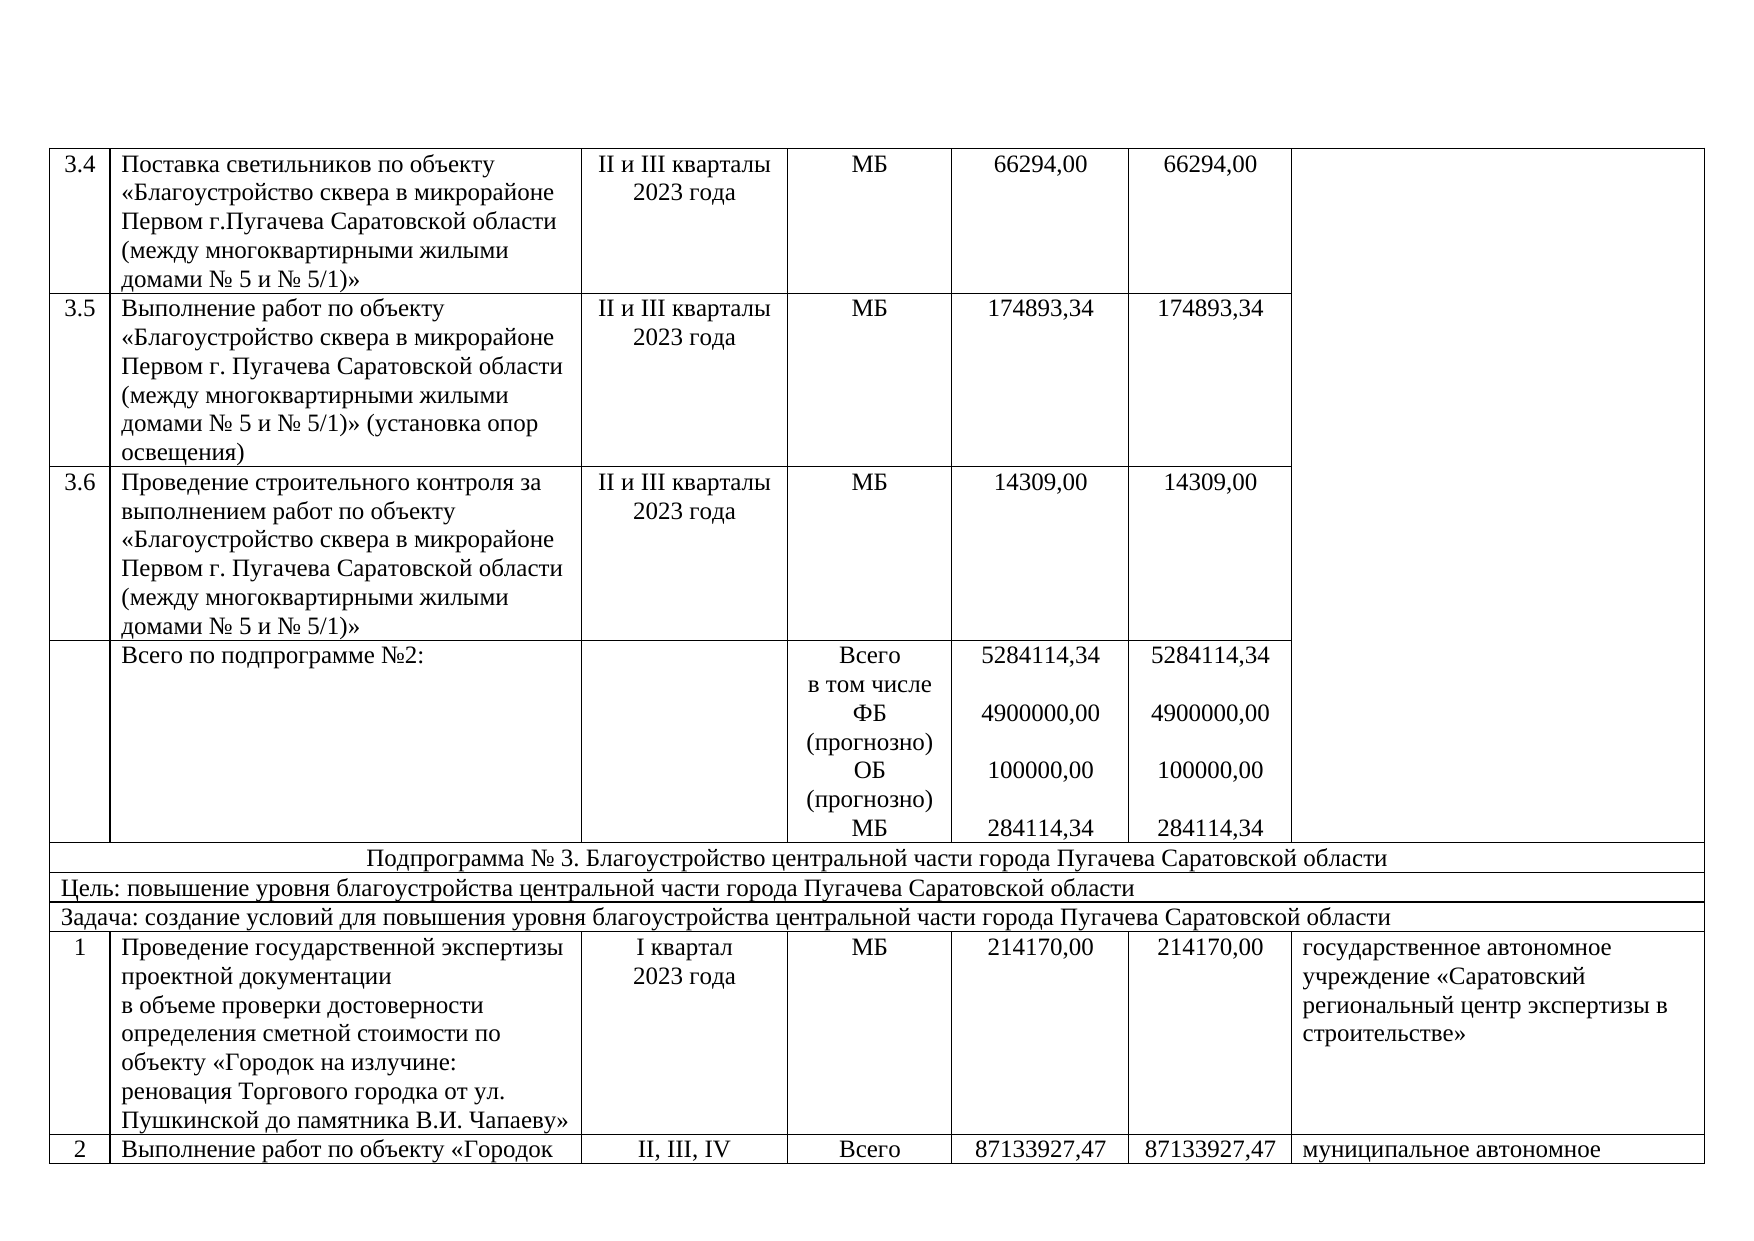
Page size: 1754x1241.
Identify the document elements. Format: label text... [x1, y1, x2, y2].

table_cell 66294,00 [1129, 149, 1291, 292]
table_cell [582, 1135, 787, 1163]
table_cell 3.5 [50, 294, 109, 466]
table_cell МБ [788, 467, 951, 639]
table_cell МБ [788, 294, 951, 466]
table_cell МБ [788, 932, 951, 1133]
table_cell [50, 641, 109, 842]
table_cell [952, 1135, 1128, 1163]
table_cell I квартал 2023 года [582, 932, 787, 1133]
table_cell 5284114,34 4900000,00 100000,00 284114,34 [1129, 641, 1291, 842]
table_cell Всего по подпрограмме №2: [111, 641, 581, 842]
table_cell II и III кварталы 2023 года [582, 294, 787, 466]
table_cell Выполнение работ по объекту «Благоустройство сквера в микрорайоне Первом г. Пугачева Саратовской области (между многоквартирными жилыми домами № 5 и № 5/1)» (установка опор освещения) [111, 294, 581, 466]
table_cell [111, 1135, 581, 1163]
table_cell 214170,00 [1129, 932, 1291, 1133]
table_cell II и III кварталы 2023 года [582, 467, 787, 639]
table_cell 2 [50, 1135, 109, 1163]
table_cell 174893,34 [1129, 294, 1291, 466]
table_cell 3.6 [50, 467, 109, 639]
table_cell 174893,34 [952, 294, 1128, 466]
table_cell Всего в том числе ФБ (прогнозно) ОБ (прогнозно) МБ [788, 641, 951, 842]
table_cell Задача: создание условий для повышения уровня благоустройства центральной части города Пугачева Саратовской области [50, 903, 1704, 931]
table_cell [582, 641, 787, 842]
table_cell 214170,00 [952, 932, 1128, 1133]
table_cell 3.4 [50, 149, 109, 292]
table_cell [582, 149, 787, 292]
table_cell 5284114,34 4900000,00 100000,00 284114,34 [952, 641, 1128, 842]
table_cell 1 [50, 932, 109, 1133]
table_cell МБ [788, 149, 951, 292]
table_cell 66294,00 [952, 149, 1128, 292]
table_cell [1292, 1135, 1704, 1163]
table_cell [1129, 1135, 1291, 1163]
table_cell государственное автономное учреждение «Саратовский региональный центр экспертизы в строительстве» [1292, 932, 1704, 1133]
table_cell Проведение государственной экспертизы проектной документации в объеме проверки достоверности определения сметной стоимости по объекту «Городок на излучине: реновация Торгового городка от ул. Пушкинской до памятника В.И. Чапаеву» [111, 932, 581, 1133]
table_cell Поставка светильников по объекту «Благоустройство сквера в микрорайоне Первом г.Пугачева Саратовской области (между многоквартирными жилыми домами № 5 и № 5/1)» [111, 149, 581, 292]
table_cell Цель: повышение уровня благоустройства центральной части города Пугачева Саратовской области [50, 873, 1704, 901]
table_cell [788, 1135, 951, 1163]
table_cell Проведение строительного контроля за выполнением работ по объекту «Благоустройство сквера в микрорайоне Первом г. Пугачева Саратовской области (между многоквартирными жилыми домами № 5 и № 5/1)» [111, 467, 581, 639]
table_cell 14309,00 [1129, 467, 1291, 639]
table_cell 14309,00 [952, 467, 1128, 639]
table_cell Подпрограмма № 3. Благоустройство центральной части города Пугачева Саратовской области [50, 843, 1704, 872]
